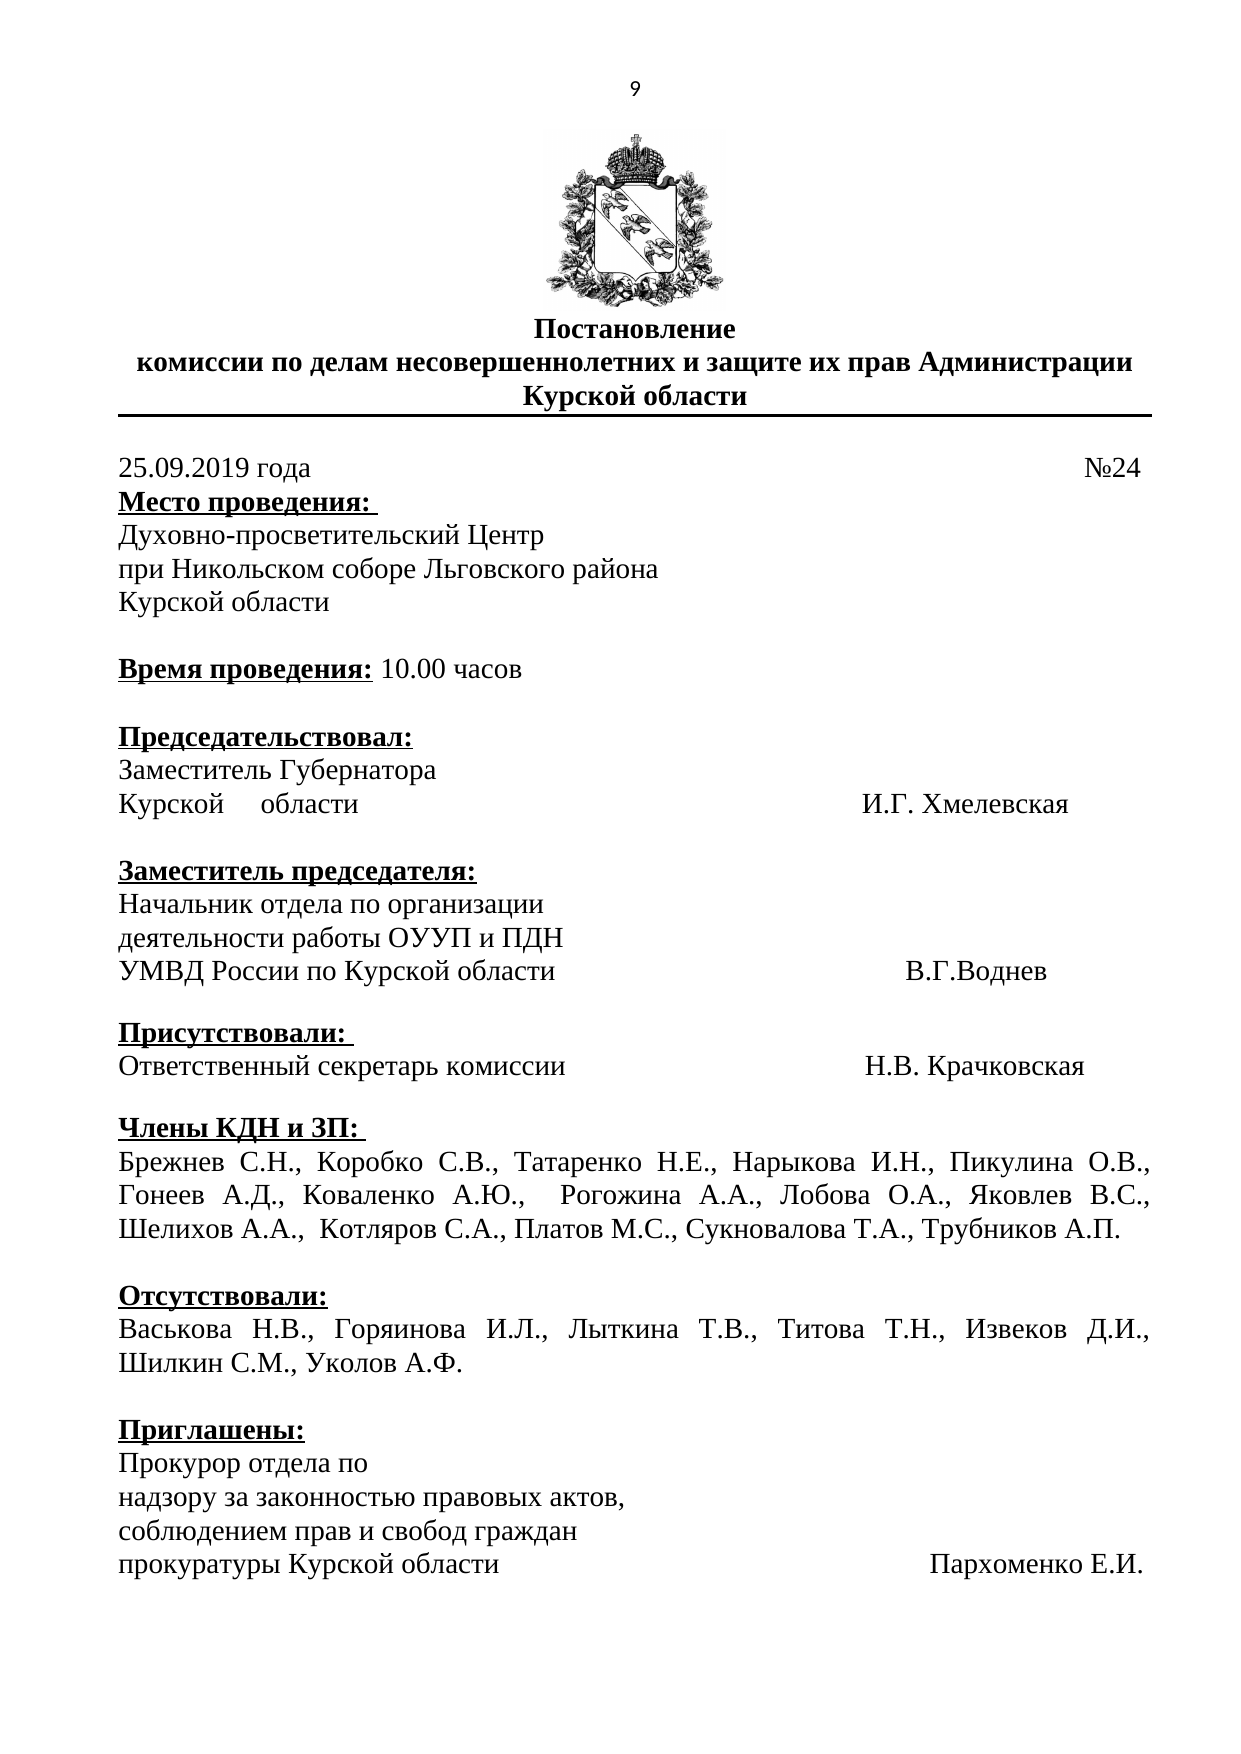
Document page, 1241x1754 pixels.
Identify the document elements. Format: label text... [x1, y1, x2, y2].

text комиссии по делам несовершеннолетних и защите их прав Администрации Курской области [118, 344, 1152, 414]
text Время проведения: 10.00 часов [118, 652, 1152, 685]
text Отсутствовали: [118, 1278, 1152, 1311]
picture [543, 129, 727, 311]
text Брежнев С.Н., Коробко С.В., Татаренко Н.Е., Нарыкова И.Н., Пикулина О.В., Гонеев А.Д., Коваленко А.Ю., Рогожина А.А., Лобова О.А., Яковлев В.С., Шелихов А.А., Котляров С.А., Платов М.С., Сукновалова Т.А., Трубников А.П. [118, 1144, 1152, 1244]
text Ответственный секретарь комиссии Н.В. Крачковская [118, 1048, 1152, 1082]
text Начальник отдела по организации [118, 886, 1152, 920]
text при Никольском соборе Льговского района [118, 551, 1152, 584]
text соблюдением прав и свобод граждан [118, 1513, 1152, 1546]
text Прокурор отдела по [118, 1446, 1152, 1479]
text Заместитель председателя: [118, 853, 1152, 886]
text Председательствовал: [118, 719, 1152, 752]
text прокуратуры Курской области Пархоменко Е.И. [118, 1546, 1152, 1580]
text Присутствовали: [118, 1015, 1152, 1048]
text деятельности работы ОУУП и ПДН [118, 920, 1152, 953]
text Члены КДН и ЗП: [118, 1110, 1152, 1144]
text Васькова Н.В., Горяинова И.Л., Лыткина Т.В., Титова Т.Н., Извеков Д.И., Шилкин С.М., Уколов А.Ф. [118, 1311, 1152, 1378]
text Место проведения: [118, 484, 1152, 517]
text надзору за законностью правовых актов, [118, 1479, 1152, 1513]
text Курской области И.Г. Хмелевская [118, 786, 1152, 819]
text Постановление [118, 311, 1152, 344]
text 25.09.2019 года №24 [118, 450, 1152, 484]
text Духовно-просветительский Центр [118, 517, 1152, 551]
text Курской области [118, 584, 1152, 618]
text УМВД России по Курской области В.Г.Воднев [118, 953, 1152, 987]
text Заместитель Губернатора [118, 752, 1152, 786]
text Приглашены: [118, 1412, 1152, 1446]
